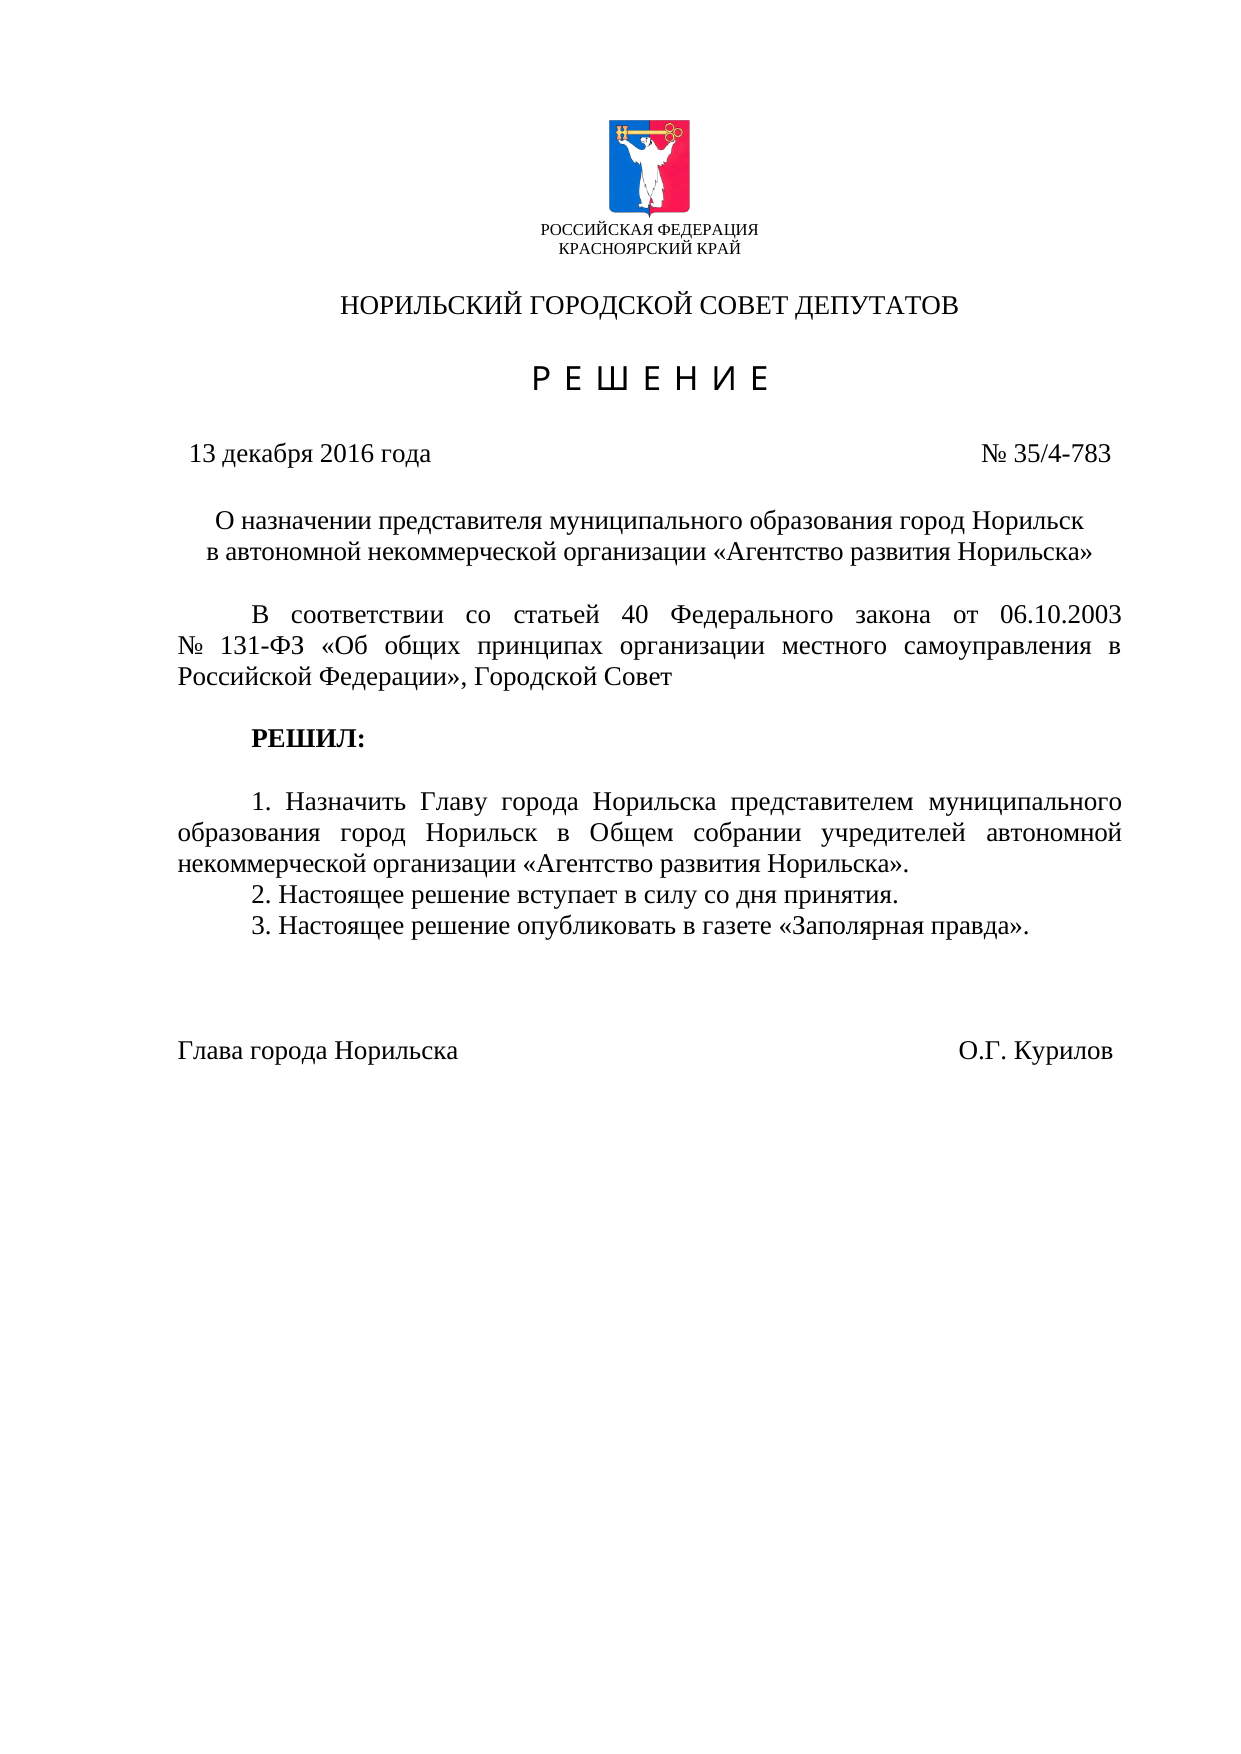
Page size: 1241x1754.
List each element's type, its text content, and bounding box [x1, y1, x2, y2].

table_header № 35/4-783 [665, 437, 1122, 473]
text в автономной некоммерческой организации «Агентство развития Норильска» [177, 536, 1122, 567]
text 2. Настоящее решение вступает в силу со дня принятия. [177, 878, 1122, 909]
text РЕШИЛ: [177, 722, 1122, 753]
text 3. Настоящее решение опубликовать в газете «Заполярная правда». [177, 909, 1122, 940]
table_header 13 декабря 2016 года [177, 437, 664, 473]
text Р Е Ш Е Н И Е [177, 354, 1122, 400]
picture [607, 118, 692, 220]
text НОРИЛЬСКИЙ ГОРОДСКОЙ СОВЕТ ДЕПУТАТОВ [177, 289, 1122, 320]
text КРАСНОЯРСКИЙ КРАЙ [177, 239, 1122, 258]
text Глава города Норильска О.Г. Курилов [177, 1034, 1122, 1065]
text В соответствии со статьей 40 Федерального закона от 06.10.2003 № 131-ФЗ «Об общих принципах организации местного самоуправления в Российской Федерации», Городской Совет [177, 598, 1122, 691]
text РОССИЙСКАЯ ФЕДЕРАЦИЯ [177, 220, 1122, 239]
text 1. Назначить Главу города Норильска представителем муниципального образования город Норильск в Общем собрании учредителей автономной некоммерческой организации «Агентство развития Норильска». [177, 785, 1122, 878]
text О назначении представителя муниципального образования город Норильск [177, 504, 1122, 536]
